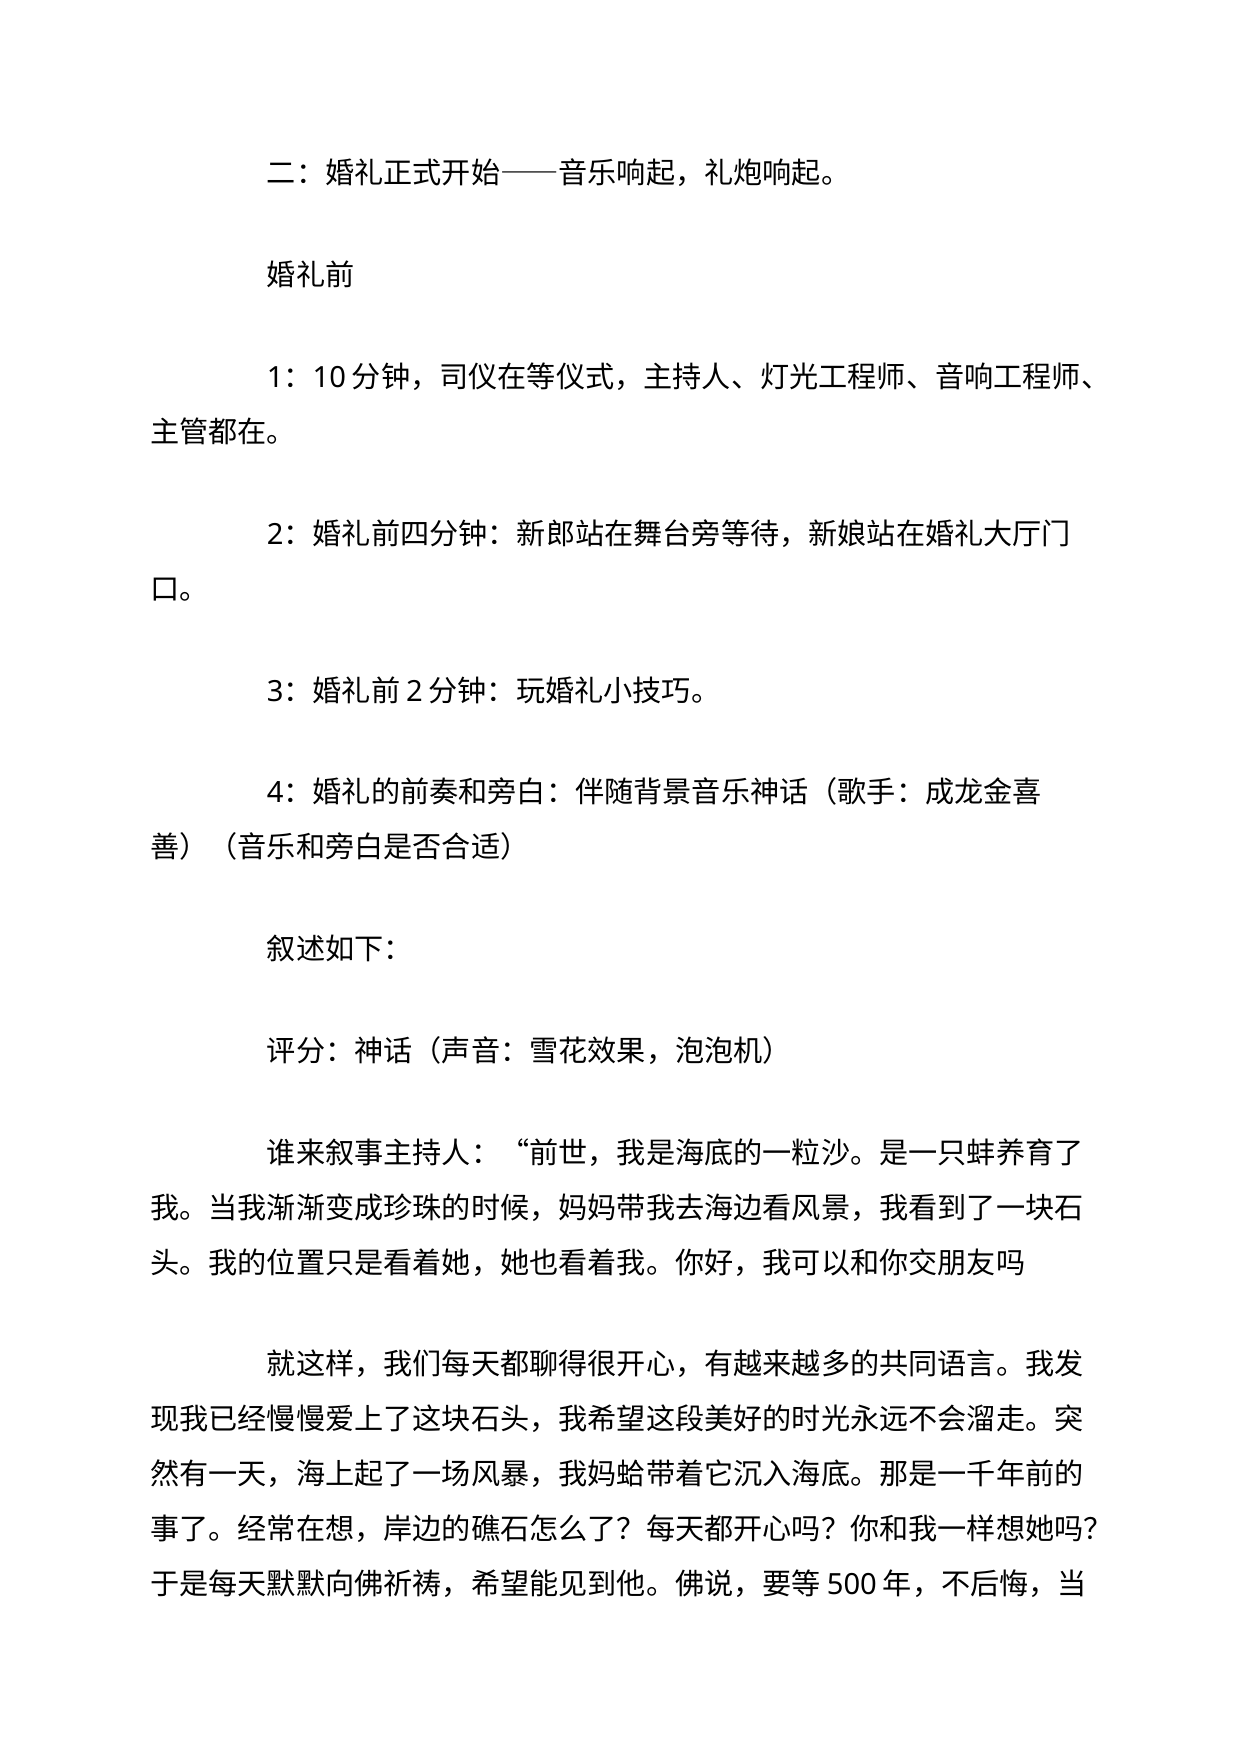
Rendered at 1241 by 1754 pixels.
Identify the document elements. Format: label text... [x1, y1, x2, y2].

text 二：婚礼正式开始——音乐响起，礼炮响起。 [150, 150, 1090, 192]
text 婚礼前 [150, 252, 1090, 294]
text 3：婚礼前2分钟：玩婚礼小技巧。 [150, 667, 1090, 709]
text 评分：神话（声音：雪花效果，泡泡机） [150, 1028, 1090, 1070]
text 1：10分钟，司仪在等仪式，主持人、灯光工程师、音响工程师、主管都在。 [150, 353, 1090, 451]
text 2：婚礼前四分钟：新郎站在舞台旁等待，新娘站在婚礼大厅门口。 [150, 510, 1090, 608]
text 4：婚礼的前奏和旁白：伴随背景音乐神话（歌手：成龙金喜善）（音乐和旁白是否合适） [150, 769, 1090, 866]
text 叙述如下： [150, 926, 1090, 968]
text 谁来叙事主持人：“前世，我是海底的一粒沙。是一只蚌养育了我。当我渐渐变成珍珠的时候，妈妈带我去海边看风景，我看到了一块石头。我的位置只是看着她，她也看着我。你好，我可以和你交朋友吗 [150, 1129, 1090, 1281]
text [150, 1341, 1090, 1603]
